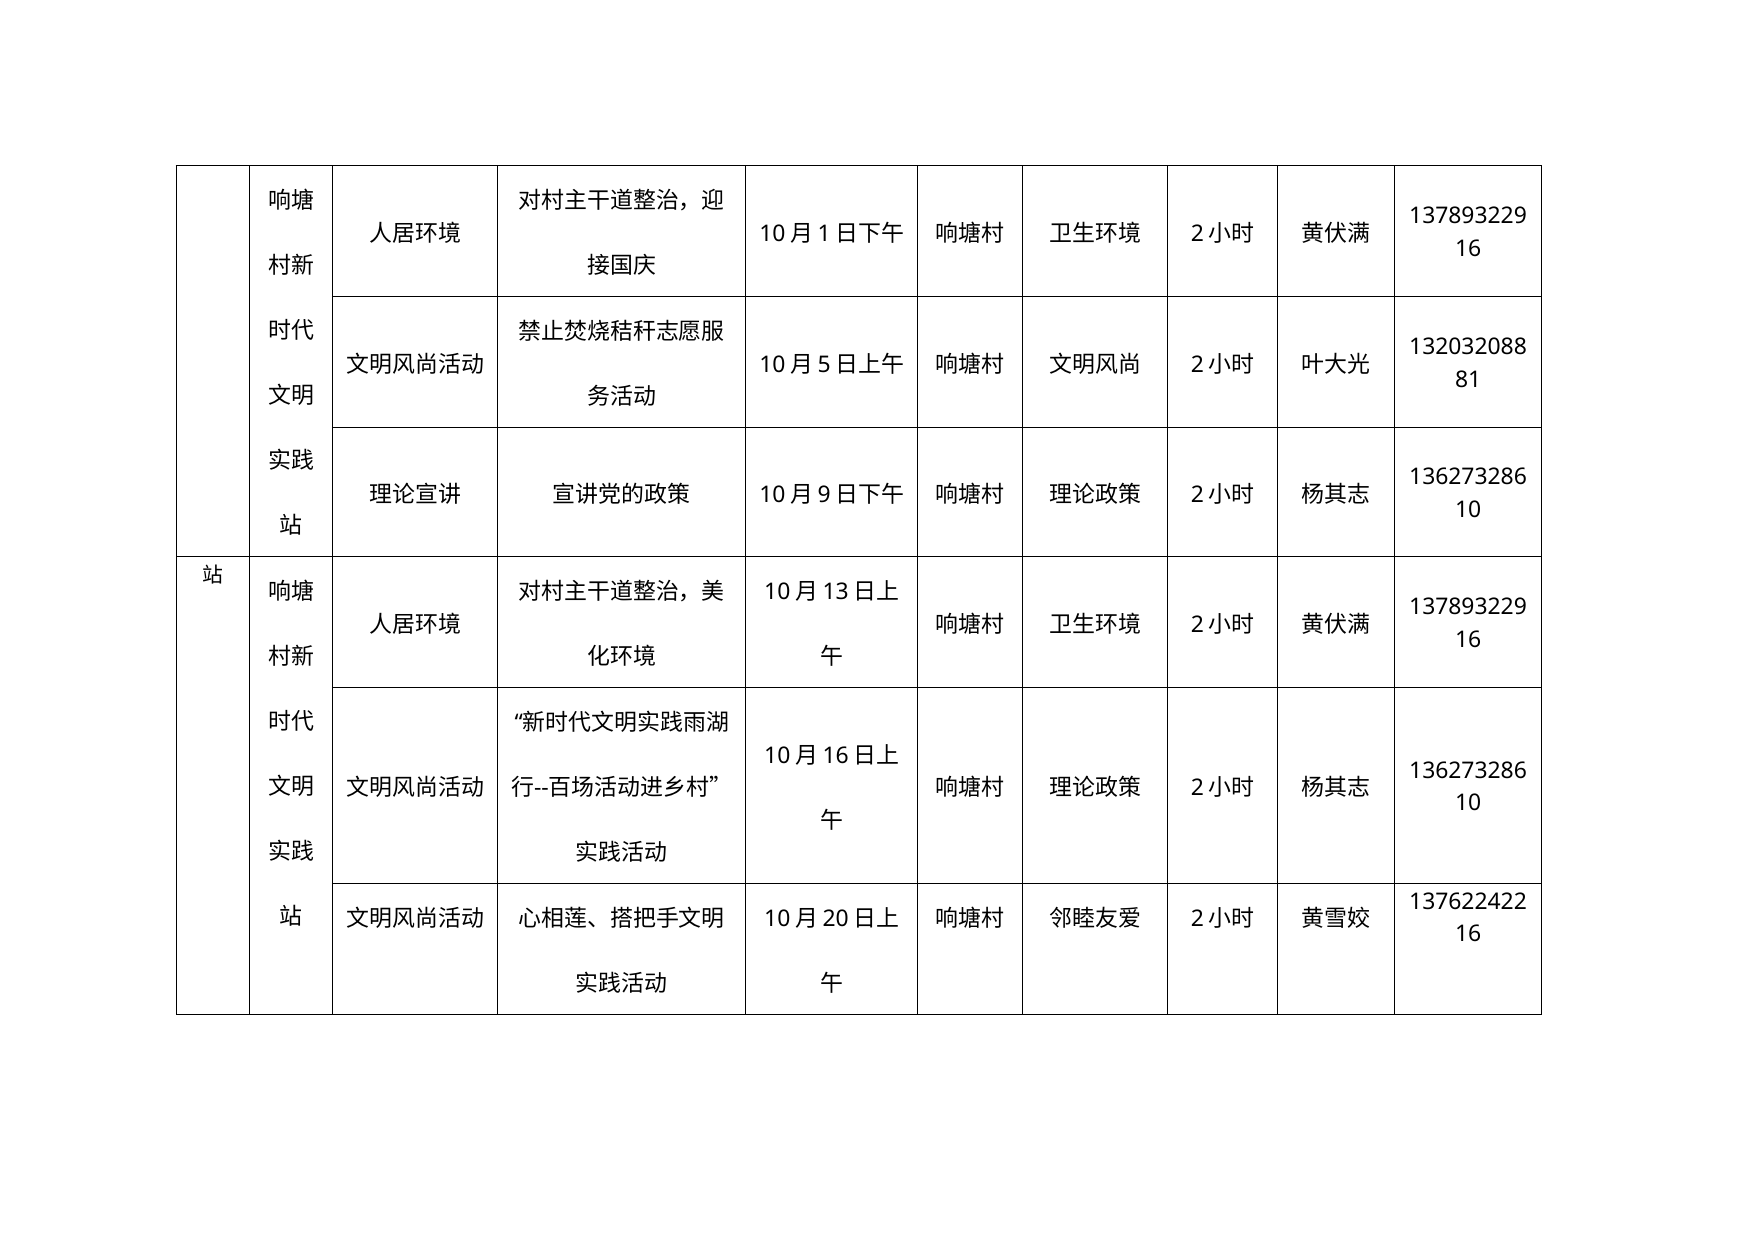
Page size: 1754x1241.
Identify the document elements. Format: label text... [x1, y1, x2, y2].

table_cell 2小时 [1168, 166, 1277, 296]
table_cell 10月16日上午 [746, 688, 917, 883]
table_cell 10月5日上午 [746, 297, 917, 427]
table_cell 2小时 [1168, 688, 1277, 883]
table_cell 10月20日上午 [746, 884, 917, 1014]
table_cell 响塘村 [918, 428, 1022, 556]
table_cell “新时代文明实践雨湖行--百场活动进乡村”实践活动 [498, 688, 745, 883]
table_cell 心相莲、搭把手文明实践活动 [498, 884, 745, 1014]
table_cell 对村主干道整治，迎接国庆 [498, 166, 745, 296]
table_cell 邻睦友爱 [1023, 884, 1167, 1014]
table_cell 理论宣讲 [333, 428, 497, 556]
table_cell 2小时 [1168, 297, 1277, 427]
table_cell 响塘村 [918, 297, 1022, 427]
table_cell 13627328610 [1395, 688, 1541, 883]
table_cell 13627328610 [1395, 428, 1541, 556]
table_cell 响塘村 [918, 557, 1022, 687]
table_cell 响塘村 [918, 884, 1022, 1014]
table_cell 杨其志 [1278, 428, 1394, 556]
table_cell 卫生环境 [1023, 557, 1167, 687]
table_cell 13789322916 [1395, 557, 1541, 687]
table_cell 卫生环境 [1023, 166, 1167, 296]
table_cell 10月9日下午 [746, 428, 917, 556]
table_cell 站 [177, 557, 249, 1014]
table_cell 响塘村 [918, 166, 1022, 296]
table_cell 文明风尚活动 [333, 688, 497, 883]
table_cell 13789322916 [1395, 166, 1541, 296]
table_cell 文明风尚活动 [333, 884, 497, 1014]
table_cell 10月1日下午 [746, 166, 917, 296]
table_cell 黄伏满 [1278, 166, 1394, 296]
table_cell 杨其志 [1278, 688, 1394, 883]
table_cell 2小时 [1168, 884, 1277, 1014]
table_cell 黄雪姣 [1278, 884, 1394, 1014]
table_cell 2小时 [1168, 428, 1277, 556]
table_cell 13203208881 [1395, 297, 1541, 427]
table_cell 人居环境 [333, 557, 497, 687]
table_cell 文明风尚活动 [333, 297, 497, 427]
table_cell 响塘村 [918, 688, 1022, 883]
table_cell 禁止焚烧秸秆志愿服务活动 [498, 297, 745, 427]
table_cell 叶大光 [1278, 297, 1394, 427]
table_cell 对村主干道整治，美化环境 [498, 557, 745, 687]
table_cell 黄伏满 [1278, 557, 1394, 687]
table_cell 响塘村新时代文明实践站 [250, 557, 332, 1014]
table_cell 10月13日上午 [746, 557, 917, 687]
table_cell 人居环境 [333, 166, 497, 296]
table_cell 宣讲党的政策 [498, 428, 745, 556]
table_cell 2小时 [1168, 557, 1277, 687]
table_cell 13762242216 [1395, 884, 1541, 1014]
table_cell 响塘村新时代文明实践站 [250, 166, 332, 556]
table_cell 理论政策 [1023, 428, 1167, 556]
table_cell 文明风尚 [1023, 297, 1167, 427]
table_cell 理论政策 [1023, 688, 1167, 883]
